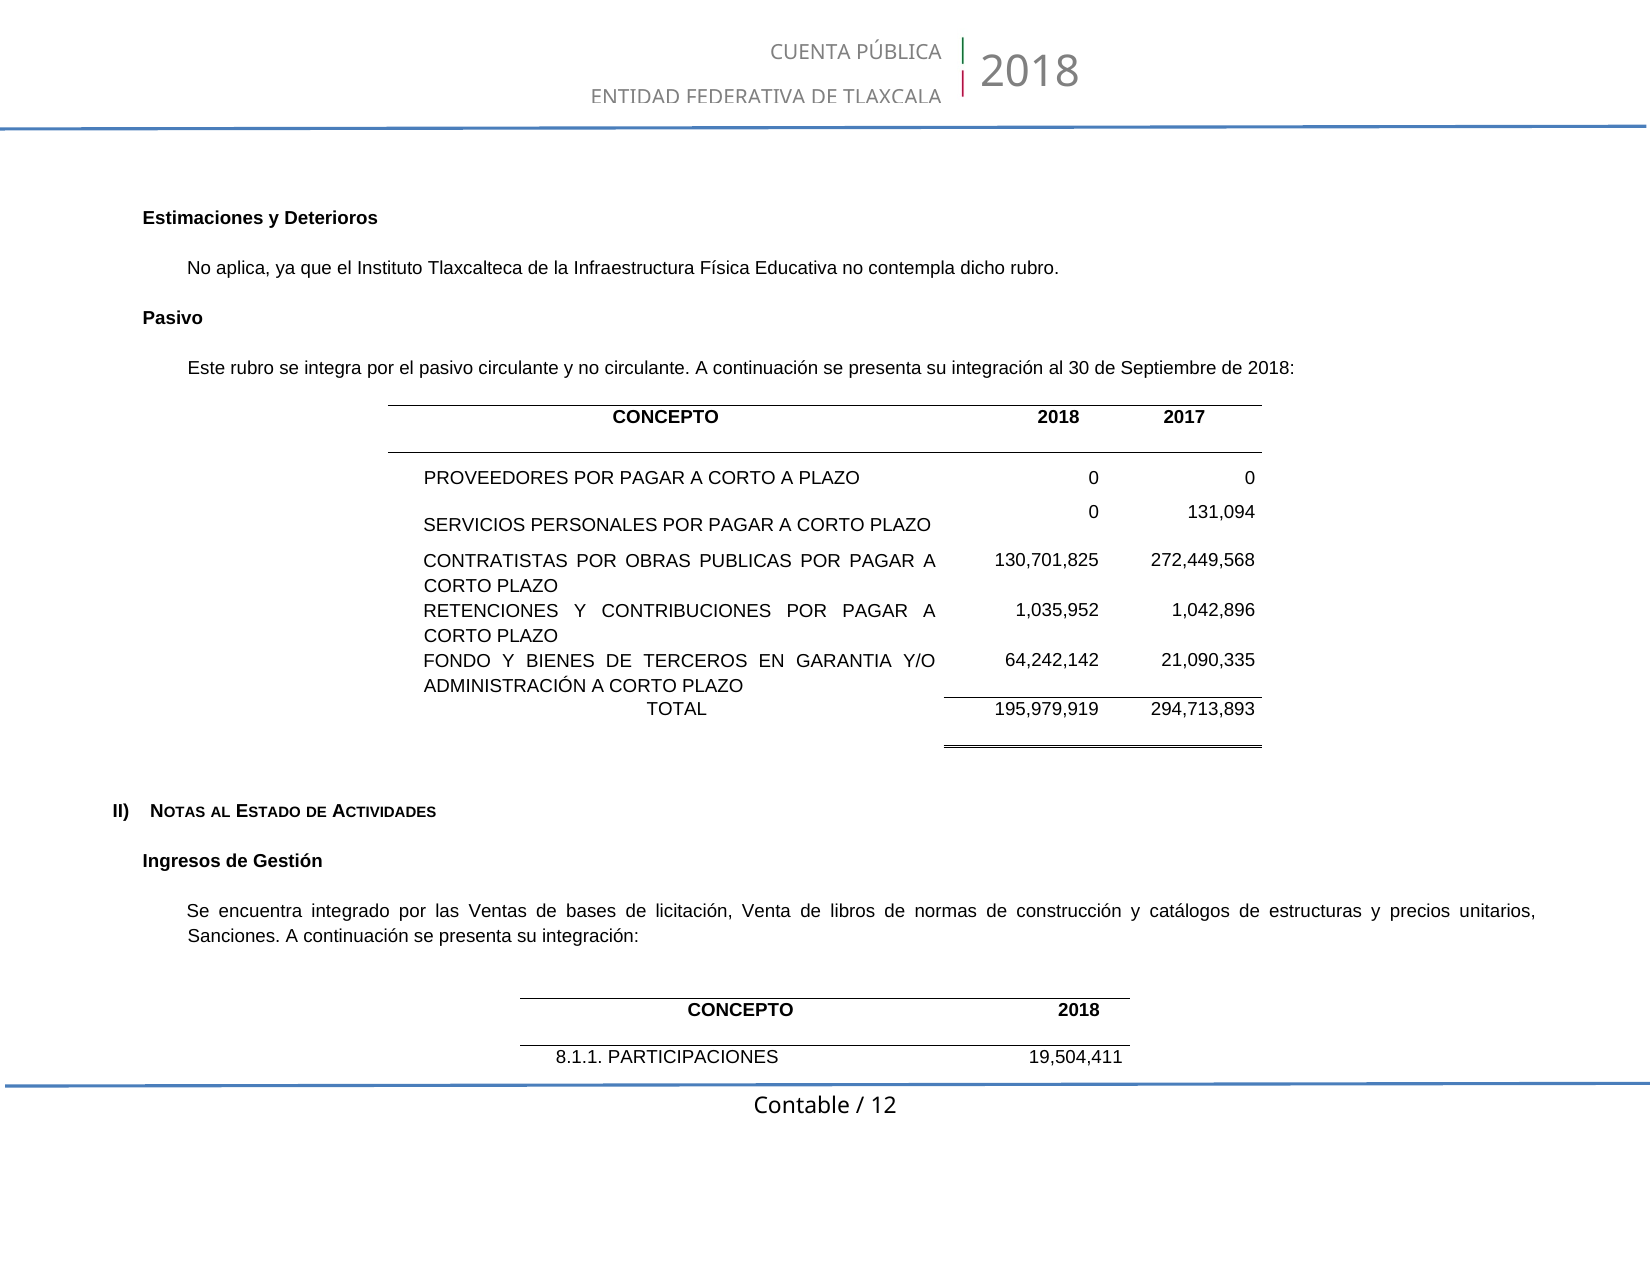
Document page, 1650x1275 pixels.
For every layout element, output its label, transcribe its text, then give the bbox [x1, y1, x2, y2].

table_cell SERVICIOS PERSONALES POR PAGAR A CORTO PLAZO [388, 501, 943, 547]
table_header 2017 [1106, 406, 1262, 452]
table_cell FONDO Y BIENES DE TERCEROS EN GARANTIA Y/O ADMINISTRACIÓN A CORTO PLAZO [388, 647, 943, 697]
table_cell 272,449,568 [1106, 547, 1262, 597]
table_header 2018 [960, 999, 1130, 1045]
text No aplica, ya que el Instituto Tlaxcalteca de la Infraestructura Física Educativa no contempla dicho rubro. [186, 254, 1537, 279]
table_cell 1,042,896 [1106, 597, 1262, 647]
text Ingresos de Gestión [142, 848, 1537, 873]
table_cell TOTAL [388, 697, 943, 744]
table_cell PROVEEDORES POR PAGAR A CORTO A PLAZO [388, 453, 943, 501]
table_cell 0 [1106, 453, 1262, 501]
table_header CONCEPTO [520, 999, 960, 1045]
table_cell 131,094 [1106, 501, 1262, 547]
table_cell 294,713,893 [1106, 698, 1262, 744]
table_cell 19,504,411 [960, 1046, 1130, 1089]
table_cell 130,701,825 [944, 547, 1106, 597]
table_header CONCEPTO [388, 406, 943, 452]
text Se encuentra integrado por las Ventas de bases de licitación, Venta de libros de normas de construcción y catálogos de estructuras y precios unitarios, Sanciones. A continuación se presenta su integración: [186, 898, 1537, 948]
text II) Notas al Estado de Actividades [112, 798, 1537, 823]
table_cell CONTRATISTAS POR OBRAS PUBLICAS POR PAGAR A CORTO PLAZO [388, 547, 943, 597]
picture [956, 28, 974, 100]
table_cell 1,035,952 [944, 597, 1106, 647]
table_cell 64,242,142 [944, 647, 1106, 697]
text Este rubro se integra por el pasivo circulante y no circulante. A continuación se presenta su integración al 30 de Septiembre de 2018: [142, 354, 1537, 379]
text Pasivo [142, 304, 1537, 329]
table_cell 0 [944, 501, 1106, 547]
table_cell RETENCIONES Y CONTRIBUCIONES POR PAGAR A CORTO PLAZO [388, 597, 943, 647]
text Estimaciones y Deterioros [142, 204, 1537, 229]
table_cell 21,090,335 [1106, 647, 1262, 697]
table_cell 195,979,919 [944, 698, 1106, 744]
table_cell 0 [944, 453, 1106, 501]
table_header 2018 [944, 406, 1106, 452]
table_cell 8.1.1. PARTICIPACIONES [520, 1046, 960, 1089]
